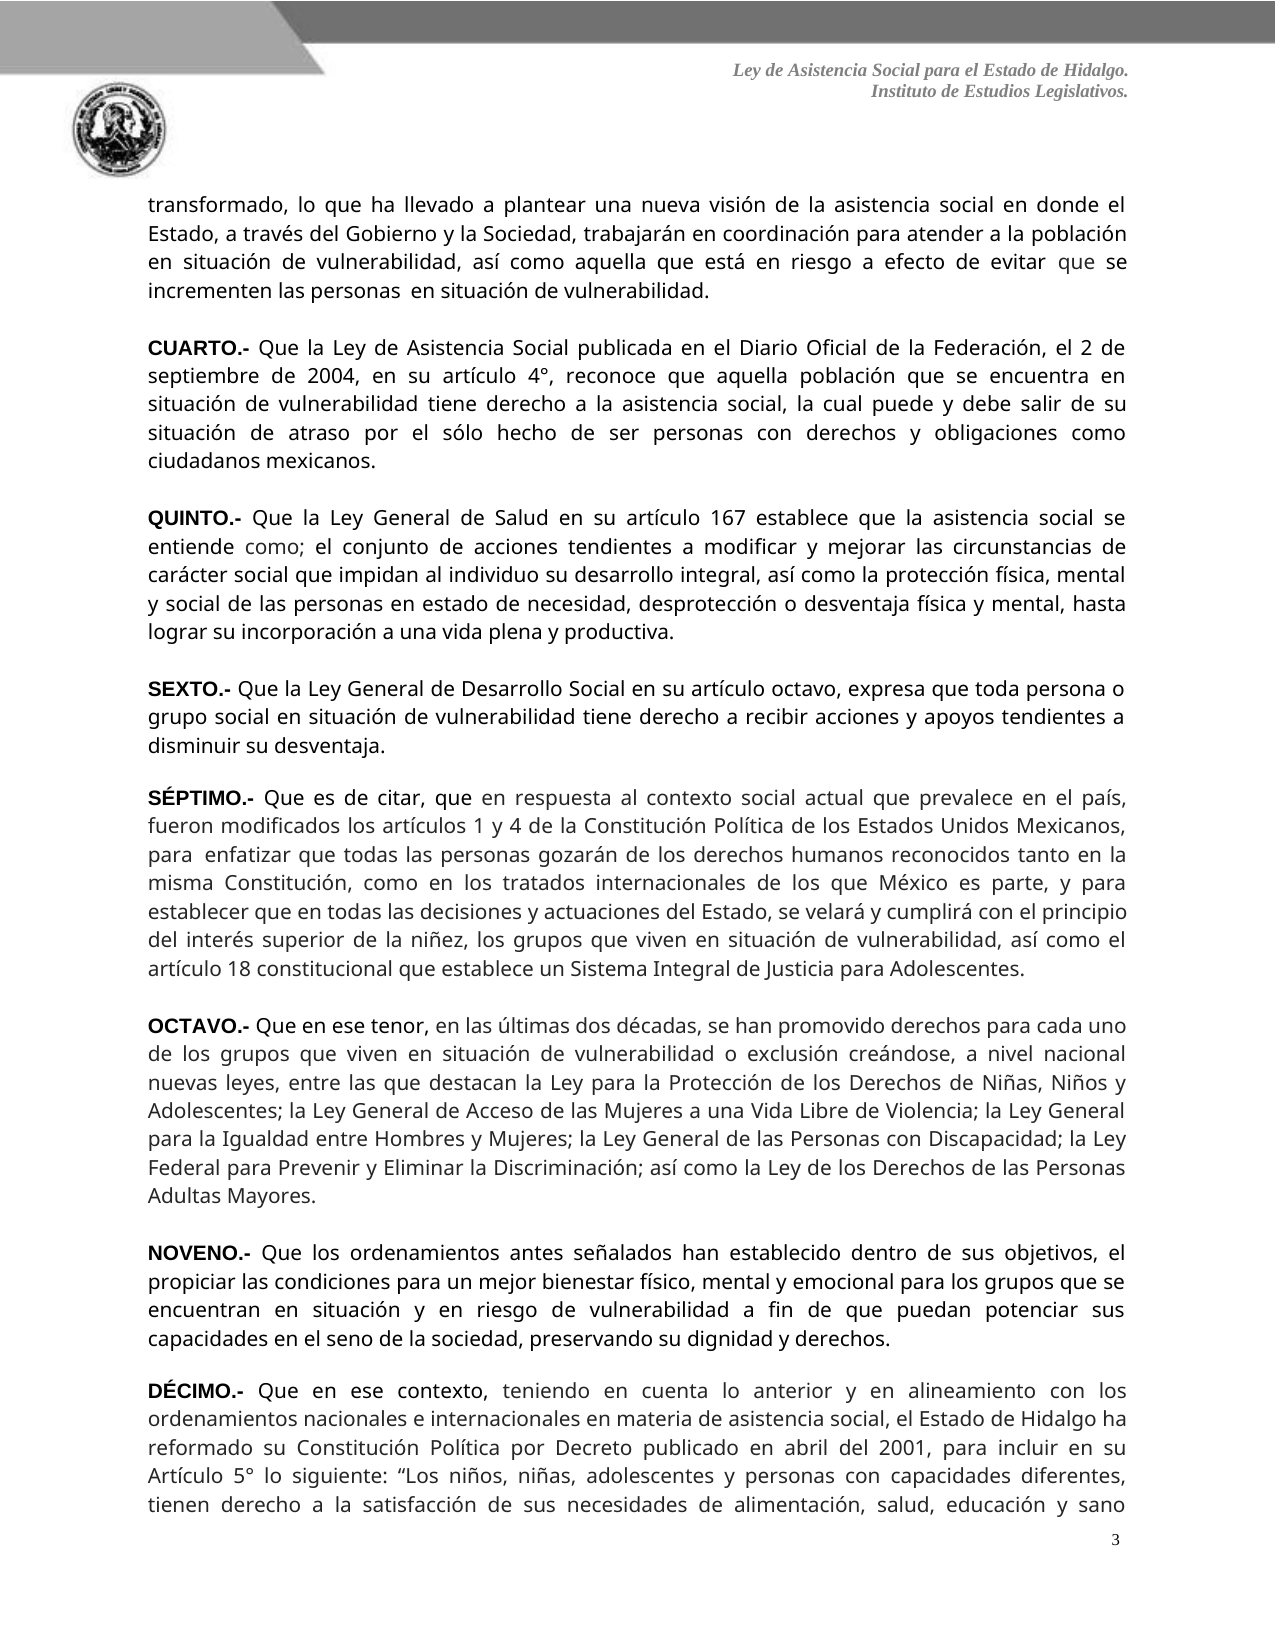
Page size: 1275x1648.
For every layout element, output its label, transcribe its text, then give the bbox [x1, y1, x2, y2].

text SEXTO.- Que la Ley General de Desarrollo Social en su artículo octavo, expresa que toda persona o grupo social en situación de vulnerabilidad tiene derecho a recibir acciones y apoyos tendientes a disminuir su desventaja. [148, 674, 1127, 759]
text QUINTO.- Que la Ley General de Salud en su artículo 167 establece que la asistencia social se entiende como; el conjunto de acciones tendientes a modificar y mejorar las circunstancias de carácter social que impidan al individuo su desarrollo integral, así como la protección física, mental y social de las personas en estado de necesidad, desprotección o desventaja física y mental, hasta lograr su incorporación a una vida plena y productiva. [148, 503, 1128, 646]
text CUARTO.- Que la Ley de Asistencia Social publicada en el Diario Oficial de la Federación, el 2 de septiembre de 2004, en su artículo 4°, reconoce que aquella población que se encuentra en situación de vulnerabilidad tiene derecho a la asistencia social, la cual puede y debe salir de su situación de atraso por el sólo hecho de ser personas con derechos y obligaciones como ciudadanos mexicanos. [148, 333, 1127, 475]
text NOVENO.- Que los ordenamientos antes señalados han establecido dentro de sus objetivos, el propiciar las condiciones para un mejor bienestar físico, mental y emocional para los grupos que se encuentran en situación y en riesgo de vulnerabilidad a fin de que puedan potenciar sus capacidades en el seno de la sociedad, preservando su dignidad y derechos. [148, 1238, 1127, 1352]
text OCTAVO.- Que en ese tenor, en las últimas dos décadas, se han promovido derechos para cada uno de los grupos que viven en situación de vulnerabilidad o exclusión creándose, a nivel nacional nuevas leyes, entre las que destacan la Ley para la Protección de los Derechos de Niñas, Niños y Adolescentes; la Ley General de Acceso de las Mujeres a una Vida Libre de Violencia; la Ley General para la Igualdad entre Hombres y Mujeres; la Ley General de las Personas con Discapacidad; la Ley Federal para Prevenir y Eliminar la Discriminación; así como la Ley de los Derechos de las Personas Adultas Mayores. [148, 1011, 1128, 1210]
text SÉPTIMO.- Que es de citar, que en respuesta al contexto social actual que prevalece en el país, fueron modificados los artículos 1 y 4 de la Constitución Política de los Estados Unidos Mexicanos, para enfatizar que todas las personas gozarán de los derechos humanos reconocidos tanto en la misma Constitución, como en los tratados internacionales de los que México es parte, y para establecer que en todas las decisiones y actuaciones del Estado, se velará y cumplirá con el principio del interés superior de la niñez, los grupos que viven en situación de vulnerabilidad, así como el artículo 18 constitucional que establece un Sistema Integral de Justicia para Adolescentes. [148, 783, 1128, 982]
text transformado, lo que ha llevado a plantear una nueva visión de la asistencia social en donde el Estado, a través del Gobierno y la Sociedad, trabajarán en coordinación para atender a la población en situación de vulnerabilidad, así como aquella que está en riesgo a efecto de evitar que se incrementen las personas en situación de vulnerabilidad. [148, 191, 1127, 304]
picture [0, 1, 1275, 179]
